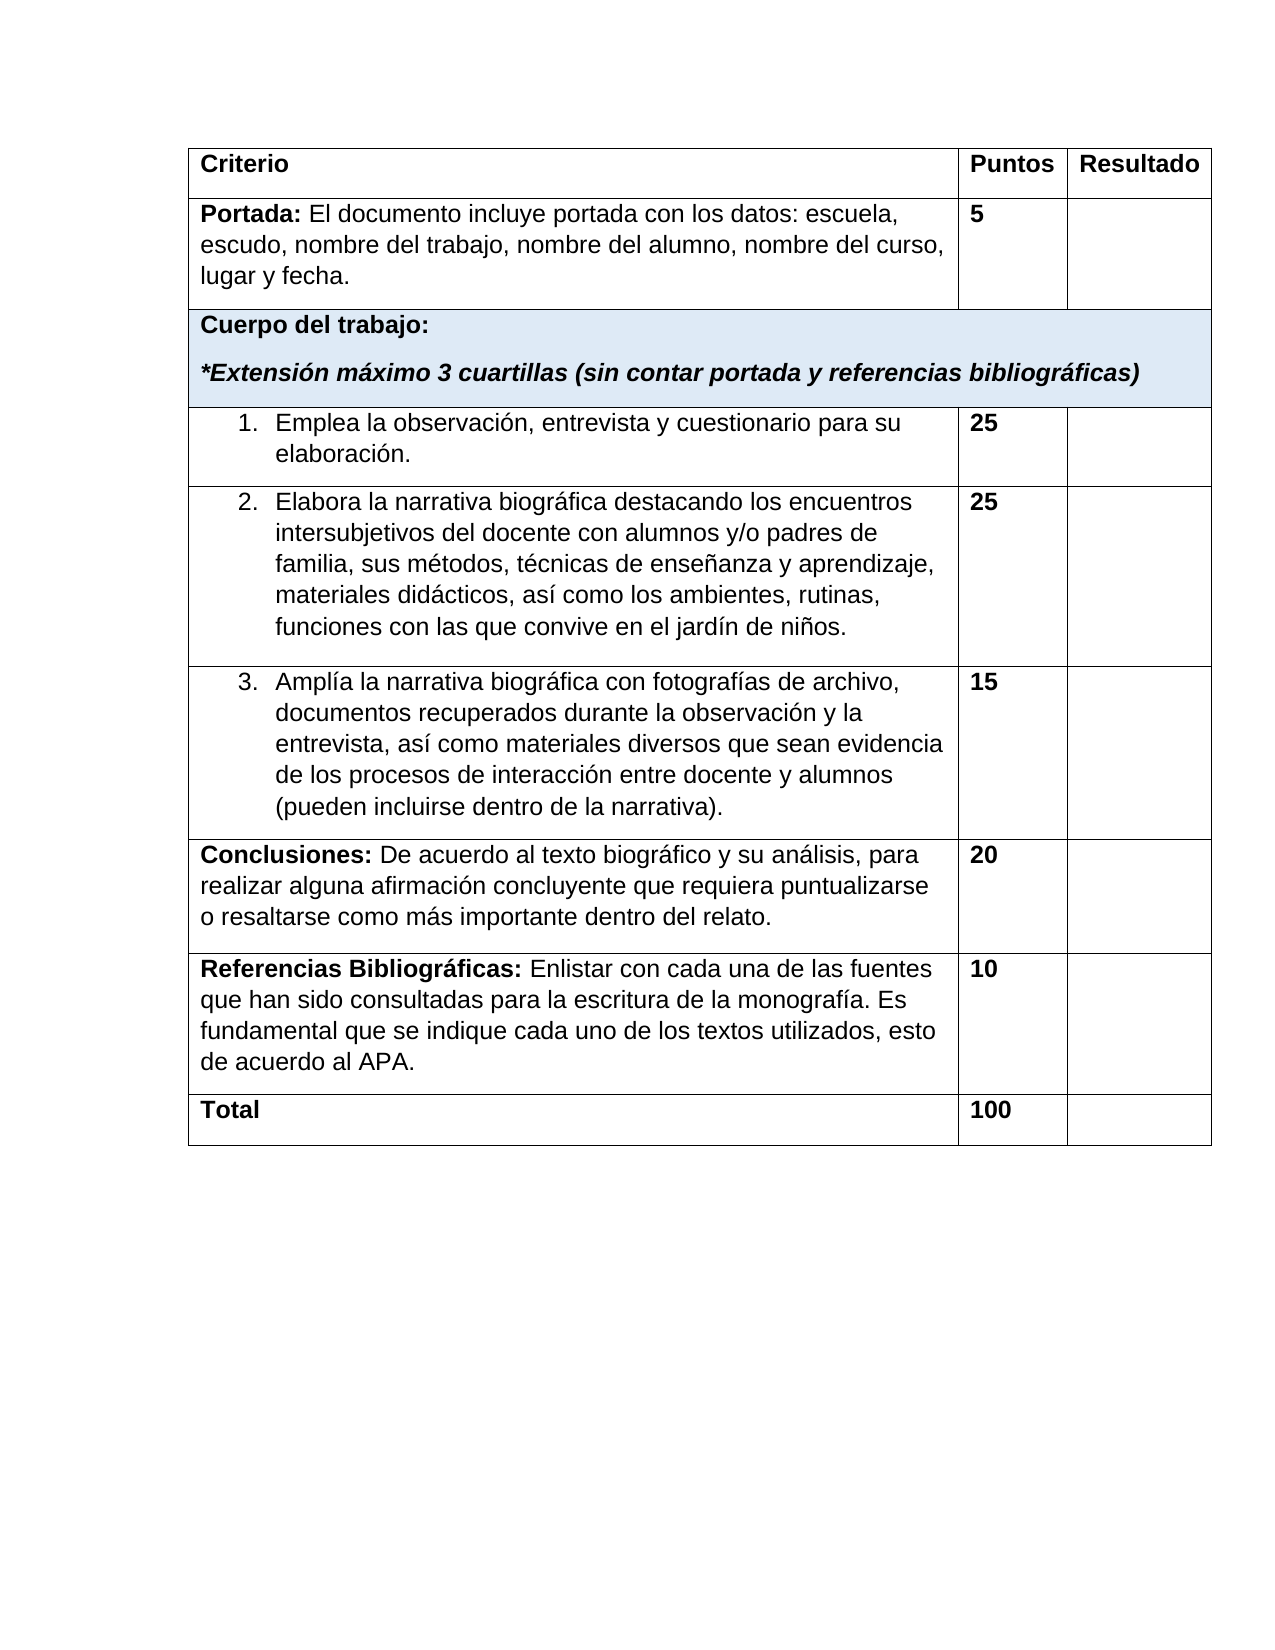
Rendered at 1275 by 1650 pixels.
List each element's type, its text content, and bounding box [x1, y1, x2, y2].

table_cell 25 [959, 487, 1067, 666]
table_cell [1068, 954, 1211, 1094]
table_cell Portada: El documento incluye portada con los datos: escuela, escudo, nombre del trabajo, nombre del alumno, nombre del curso, lugar y fecha. [189, 199, 958, 309]
table_cell 15 [959, 667, 1067, 839]
table_cell Referencias Bibliográficas: Enlistar con cada una de las fuentes que han sido consultadas para la escritura de la monografía. Es fundamental que se indique cada uno de los textos utilizados, esto de acuerdo al APA. [189, 954, 958, 1094]
table_header Criterio [189, 149, 958, 198]
table_cell 10 [959, 954, 1067, 1094]
table_cell Elabora la narrativa biográfica destacando los encuentros intersubjetivos del docente con alumnos y/o padres de familia, sus métodos, técnicas de enseñanza y aprendizaje, materiales didácticos, así como los ambientes, rutinas, funciones con las que convive en el jardín de niños. [189, 487, 958, 666]
table_cell Cuerpo del trabajo: *Extensión máximo 3 cuartillas (sin contar portada y referencias bibliográficas) [189, 310, 1211, 407]
table_cell [1068, 408, 1211, 486]
table_cell 5 [959, 199, 1067, 309]
table_cell [1068, 667, 1211, 839]
table_cell Amplía la narrativa biográfica con fotografías de archivo, documentos recuperados durante la observación y la entrevista, así como materiales diversos que sean evidencia de los procesos de interacción entre docente y alumnos (pueden incluirse dentro de la narrativa). [189, 667, 958, 839]
table_header Resultado [1068, 149, 1211, 198]
table_cell Total [189, 1095, 958, 1145]
table_cell 20 [959, 840, 1067, 953]
table_header Puntos [959, 149, 1067, 198]
table_cell 100 [959, 1095, 1067, 1145]
table_cell Emplea la observación, entrevista y cuestionario para su elaboración. [189, 408, 958, 486]
table_cell [1068, 487, 1211, 666]
table_cell [1068, 199, 1211, 309]
table_cell Conclusiones: De acuerdo al texto biográfico y su análisis, para realizar alguna afirmación concluyente que requiera puntualizarse o resaltarse como más importante dentro del relato. [189, 840, 958, 953]
table_cell 25 [959, 408, 1067, 486]
table_cell [1068, 840, 1211, 953]
table_cell [1068, 1095, 1211, 1145]
